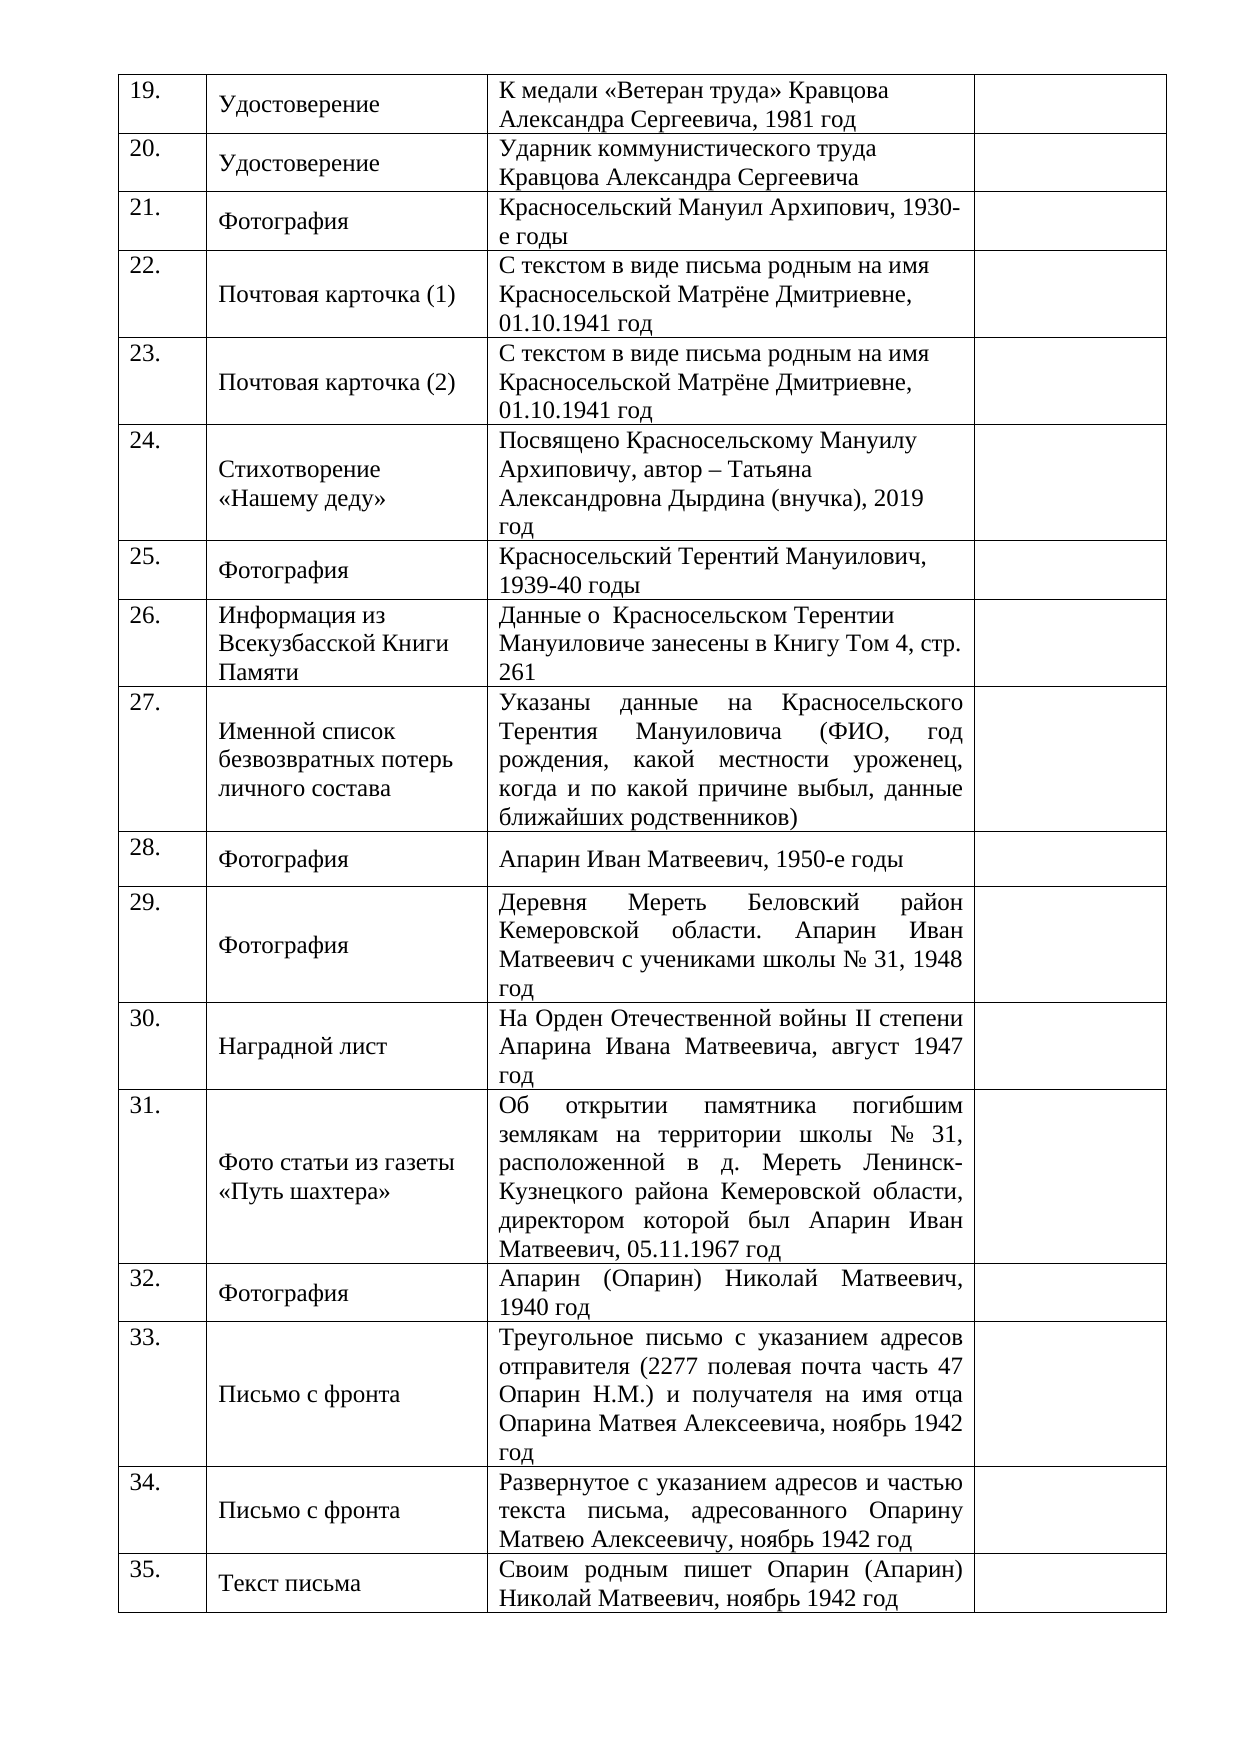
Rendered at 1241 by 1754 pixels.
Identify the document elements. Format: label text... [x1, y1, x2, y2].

table_cell [119, 600, 206, 686]
table_cell Фото статьи из газеты «Путь шахтера» [207, 1090, 487, 1262]
table_cell [119, 1003, 206, 1089]
table_cell [119, 1264, 206, 1321]
table_cell Информация из Всекузбасской Книги Памяти [207, 600, 487, 686]
table_cell Развернутое с указанием адресов и частью текста письма, адресованного Опарину Матвею Алексеевичу, ноябрь 1942 год [488, 1467, 974, 1553]
table_cell На Орден Отечественной войны II степени Апарина Ивана Матвеевича, август 1947 год [488, 1003, 974, 1089]
table_cell Треугольное письмо с указанием адресов отправителя (2277 полевая почта часть 47 Опарин Н.М.) и получателя на имя отца Опарина Матвея Алексеевича, ноябрь 1942 год [488, 1322, 974, 1466]
table_cell [975, 75, 1166, 132]
table_cell Посвящено Красносельскому Мануилу Архиповичу, автор – Татьяна Александровна Дырдина (внучка), 2019 год [488, 425, 974, 540]
table_cell [119, 1090, 206, 1262]
table_cell [975, 425, 1166, 540]
table_cell [119, 887, 206, 1002]
table_cell [119, 1554, 206, 1612]
table_cell Об открытии памятника погибшим землякам на территории школы № 31, расположенной в д. Мереть Ленинск-Кузнецкого района Кемеровской области, директором которой был Апарин Иван Матвеевич, 05.11.1967 год [488, 1090, 974, 1262]
table_cell [975, 1467, 1166, 1553]
table_cell [975, 832, 1166, 886]
table_cell [975, 1003, 1166, 1089]
table_cell [119, 251, 206, 337]
table_cell [975, 600, 1166, 686]
table_cell [975, 1090, 1166, 1262]
table_cell Красносельский Мануил Архипович, 1930-е годы [488, 192, 974, 249]
table_cell [975, 1322, 1166, 1466]
table_cell Фотография [207, 192, 487, 249]
table_cell [119, 338, 206, 424]
table_cell [975, 251, 1166, 337]
table_cell [975, 887, 1166, 1002]
table_cell Именной список безвозвратных потерь личного состава [207, 687, 487, 831]
table_cell Ударник коммунистического труда Кравцова Александра Сергеевича [488, 134, 974, 191]
table_cell [975, 338, 1166, 424]
table_cell Данные о Красносельском Терентии Мануиловиче занесены в Книгу Том 4, стр. 261 [488, 600, 974, 686]
table_cell Наградной лист [207, 1003, 487, 1089]
table_cell Фотография [207, 832, 487, 886]
table_cell [975, 687, 1166, 831]
table_cell [119, 75, 206, 132]
table_cell [119, 541, 206, 599]
table_cell [975, 541, 1166, 599]
table_cell Фотография [207, 541, 487, 599]
table_cell Фотография [207, 1264, 487, 1321]
table_cell Своим родным пишет Опарин (Апарин) Николай Матвеевич, ноябрь 1942 год [488, 1554, 974, 1612]
table_cell Фотография [207, 887, 487, 1002]
table_cell Деревня Мереть Беловский район Кемеровской области. Апарин Иван Матвеевич с учениками школы № 31, 1948 год [488, 887, 974, 1002]
table_cell Апарин (Опарин) Николай Матвеевич, 1940 год [488, 1264, 974, 1321]
table_cell Почтовая карточка (1) [207, 251, 487, 337]
table_cell [119, 134, 206, 191]
table_cell [975, 134, 1166, 191]
table_cell [119, 832, 206, 886]
table_cell [119, 687, 206, 831]
table_cell Стихотворение «Нашему деду» [207, 425, 487, 540]
table_cell Красносельский Терентий Мануилович, 1939-40 годы [488, 541, 974, 599]
table_cell [119, 1322, 206, 1466]
table_cell Письмо с фронта [207, 1467, 487, 1553]
table_cell [975, 1264, 1166, 1321]
table_cell [119, 425, 206, 540]
table_cell [119, 192, 206, 249]
table_cell [119, 1467, 206, 1553]
table_cell Апарин Иван Матвеевич, 1950-е годы [488, 832, 974, 886]
table_cell Текст письма [207, 1554, 487, 1612]
table_cell [975, 1554, 1166, 1612]
table_cell Почтовая карточка (2) [207, 338, 487, 424]
table_cell Удостоверение [207, 75, 487, 132]
table_cell Удостоверение [207, 134, 487, 191]
table_cell С текстом в виде письма родным на имя Красносельской Матрёне Дмитриевне, 01.10.1941 год [488, 251, 974, 337]
table_cell Указаны данные на Красносельского Терентия Мануиловича (ФИО, год рождения, какой местности уроженец, когда и по какой причине выбыл, данные ближайших родственников) [488, 687, 974, 831]
table_cell С текстом в виде письма родным на имя Красносельской Матрёне Дмитриевне, 01.10.1941 год [488, 338, 974, 424]
table_cell К медали «Ветеран труда» Кравцова Александра Сергеевича, 1981 год [488, 75, 974, 132]
table_cell Письмо с фронта [207, 1322, 487, 1466]
table_cell [975, 192, 1166, 249]
